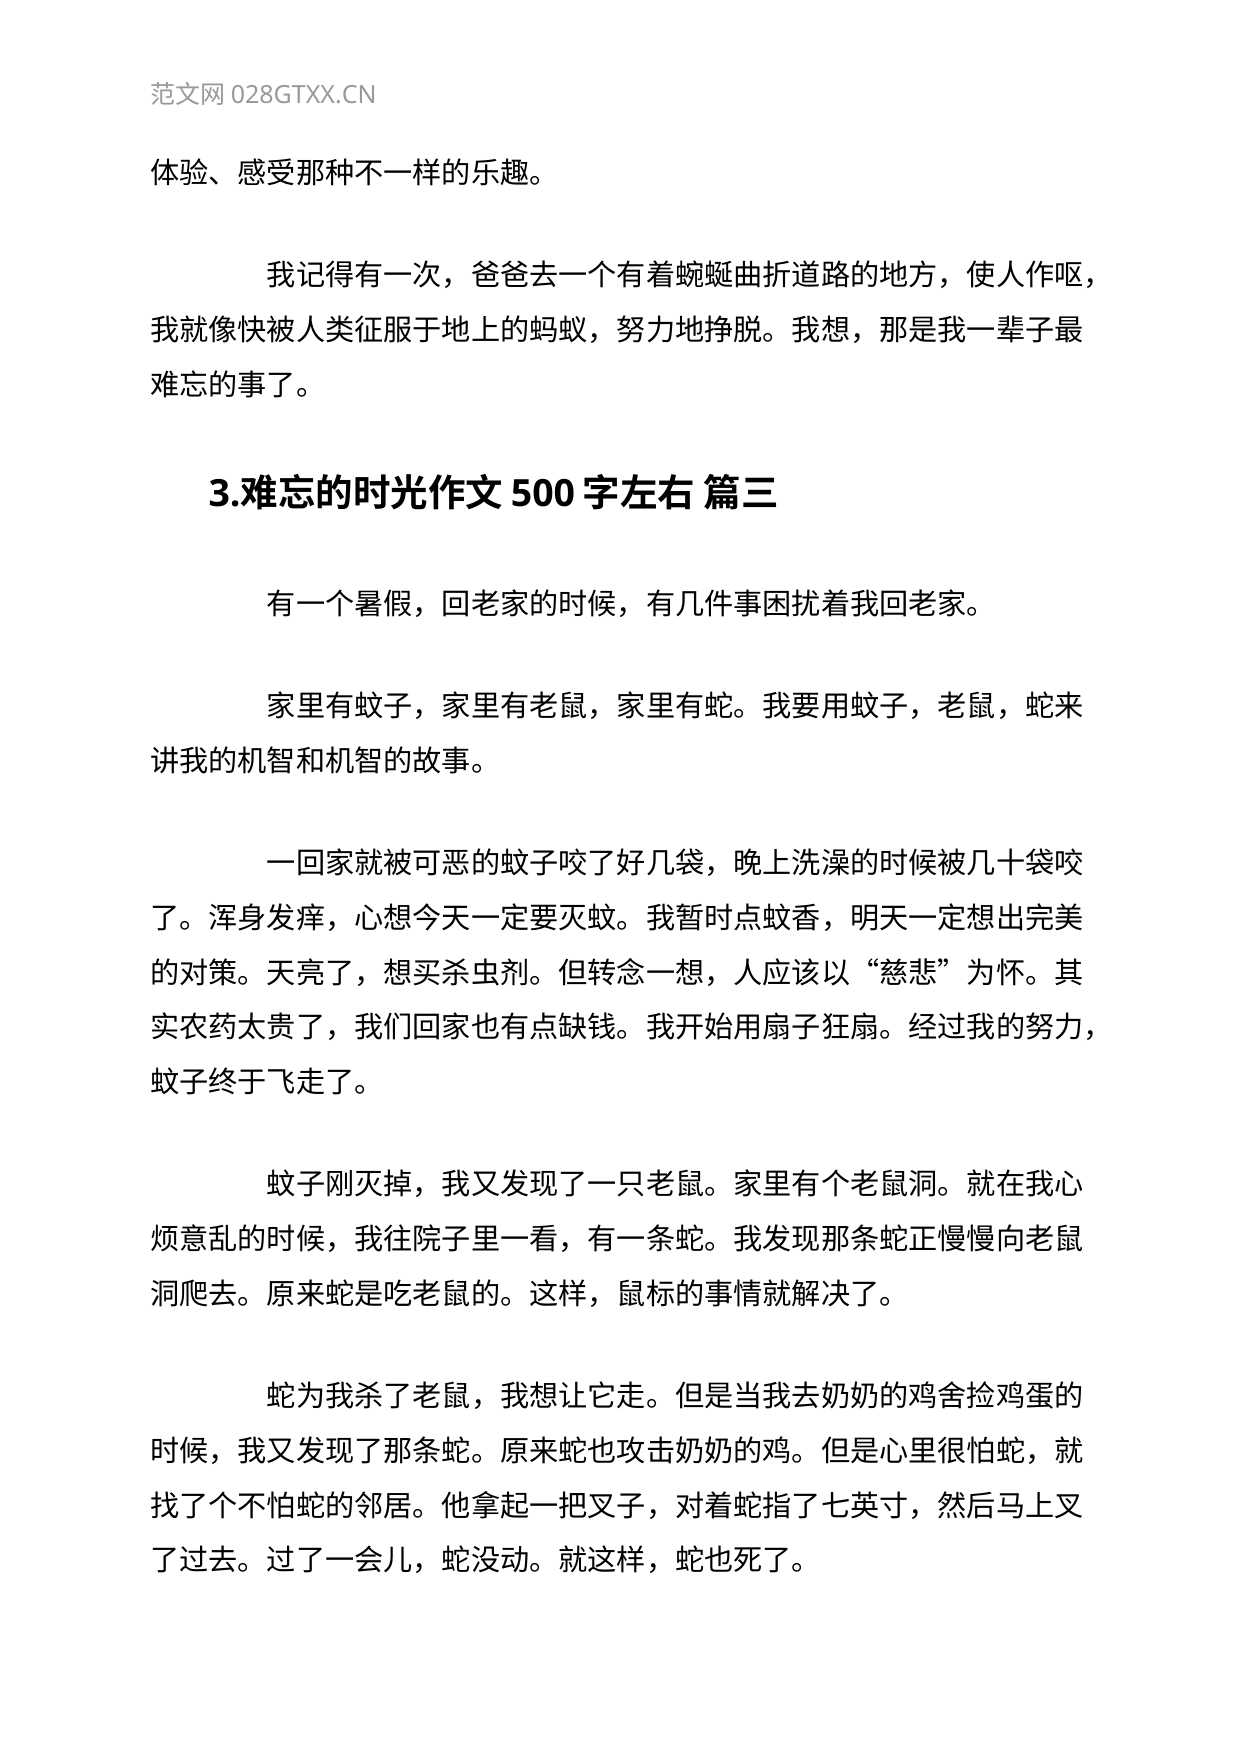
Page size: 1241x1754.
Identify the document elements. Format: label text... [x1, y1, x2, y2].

text 3.难忘的时光作文500字左右 篇三 [150, 463, 1090, 518]
text 蚊子刚灭掉，我又发现了一只老鼠。家里有个老鼠洞。就在我心烦意乱的时候，我往院子里一看，有一条蛇。我发现那条蛇正慢慢向老鼠洞爬去。原来蛇是吃老鼠的。这样，鼠标的事情就解决了。 [150, 1161, 1090, 1313]
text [150, 150, 1090, 192]
text 蛇为我杀了老鼠，我想让它走。但是当我去奶奶的鸡舍捡鸡蛋的时候，我又发现了那条蛇。原来蛇也攻击奶奶的鸡。但是心里很怕蛇，就找了个不怕蛇的邻居。他拿起一把叉子，对着蛇指了七英寸，然后马上叉了过去。过了一会儿，蛇没动。就这样，蛇也死了。 [150, 1372, 1090, 1579]
text 家里有蚊子，家里有老鼠，家里有蛇。我要用蚊子，老鼠，蛇来讲我的机智和机智的故事。 [150, 683, 1090, 780]
text 有一个暑假，回老家的时候，有几件事困扰着我回老家。 [150, 581, 1090, 623]
text 一回家就被可恶的蚊子咬了好几袋，晚上洗澡的时候被几十袋咬了。浑身发痒，心想今天一定要灭蚊。我暂时点蚊香，明天一定想出完美的对策。天亮了，想买杀虫剂。但转念一想，人应该以“慈悲”为怀。其实农药太贵了，我们回家也有点缺钱。我开始用扇子狂扇。经过我的努力，蚊子终于飞走了。 [150, 839, 1090, 1101]
text 我记得有一次，爸爸去一个有着蜿蜒曲折道路的地方，使人作呕，我就像快被人类征服于地上的蚂蚁，努力地挣脱。我想，那是我一辈子最难忘的事了。 [150, 252, 1090, 404]
